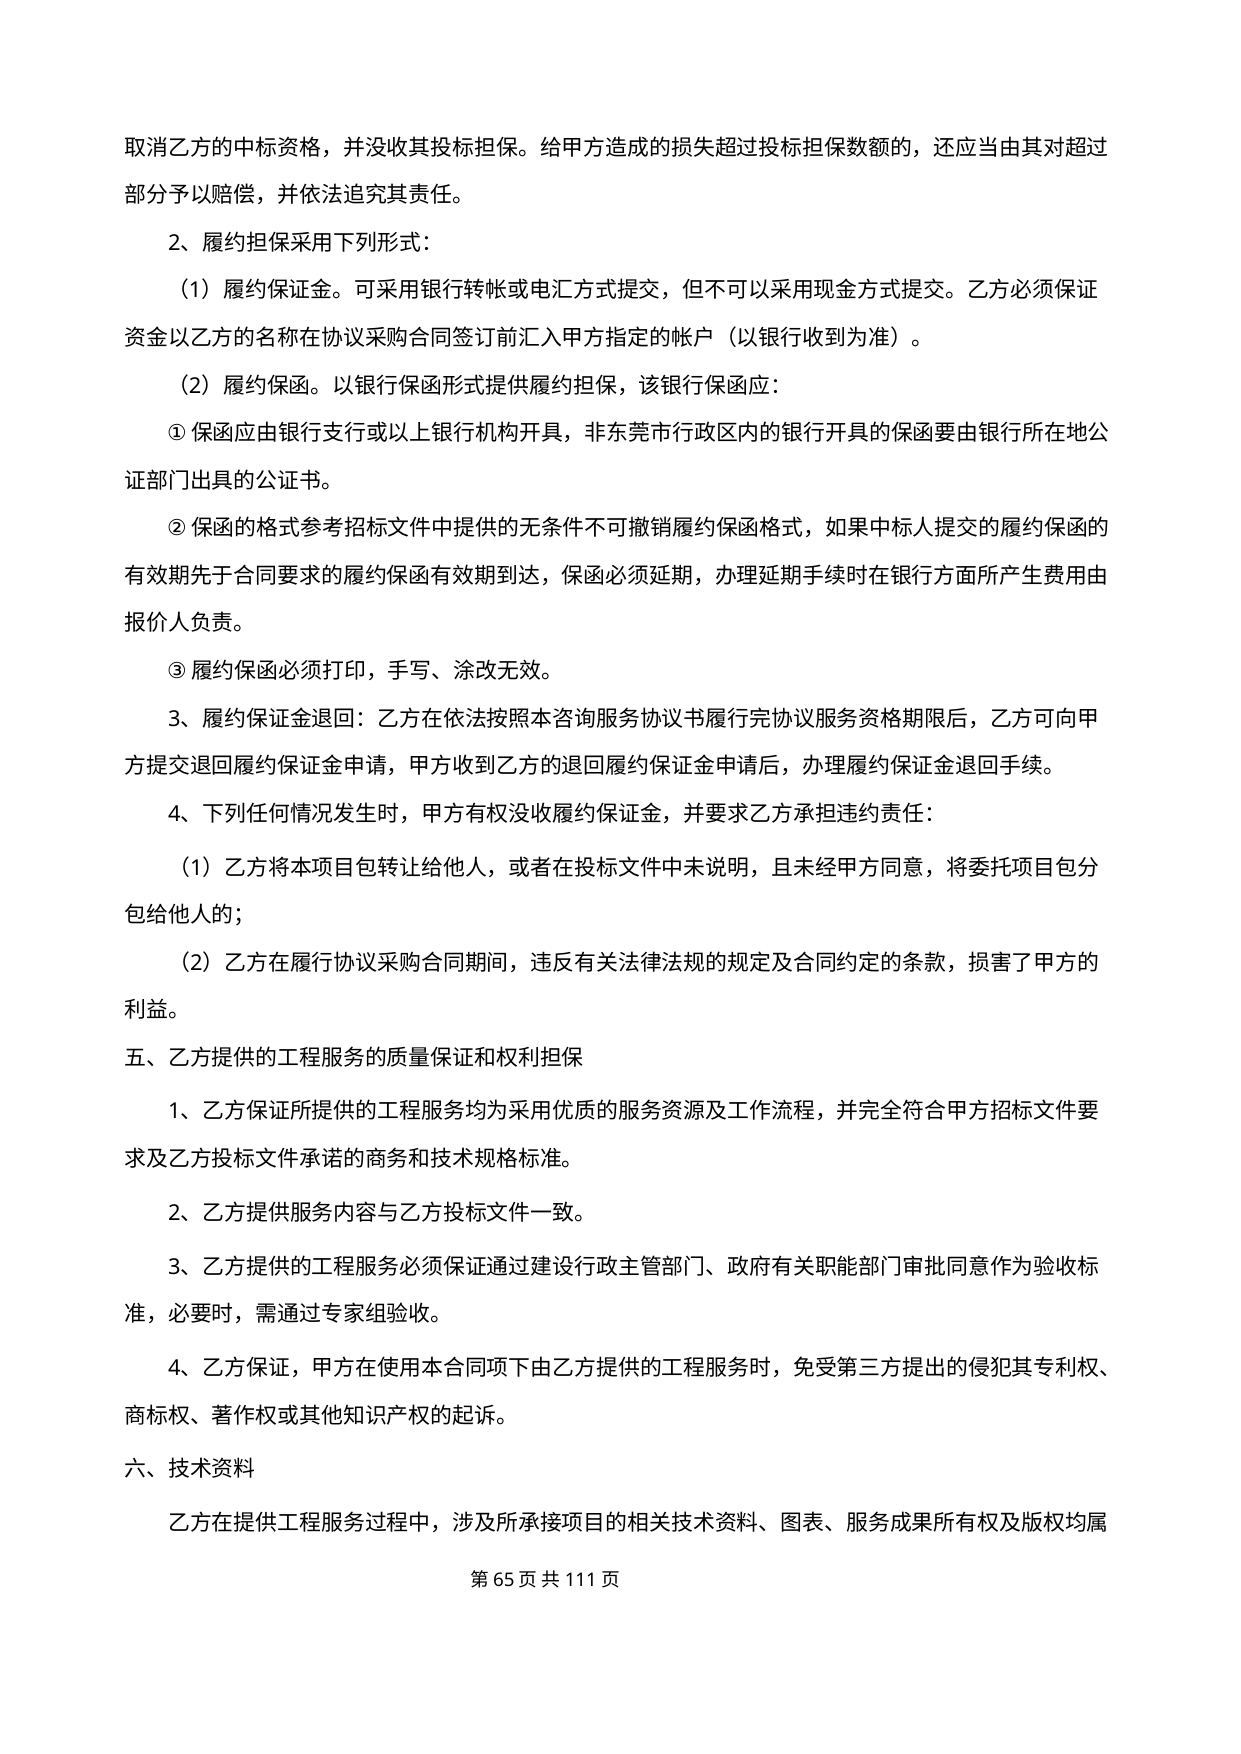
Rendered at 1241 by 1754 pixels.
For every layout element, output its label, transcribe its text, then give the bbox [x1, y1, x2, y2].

text 五、乙方提供的工程服务的质量保证和权利担保 [124, 1040, 1116, 1071]
text （2）乙方在履行协议采购合同期间，违反有关法律法规的规定及合同约定的条款，损害了甲方的利益。 [124, 944, 1116, 1024]
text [124, 130, 1116, 209]
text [124, 1505, 1116, 1537]
text （2）履约保函。以银行保函形式提供履约担保，该银行保函应： [124, 368, 1116, 399]
text 4、下列任何情况发生时，甲方有权没收履约保证金，并要求乙方承担违约责任： [168, 796, 1116, 827]
text （1）乙方将本项目包转让给他人，或者在投标文件中未说明，且未经甲方同意，将委托项目包分包给他人的； [124, 849, 1116, 929]
text 3、乙方提供的工程服务必须保证通过建设行政主管部门、政府有关职能部门审批同意作为验收标准，必要时，需通过专家组验收。 [124, 1249, 1116, 1328]
text 六、技术资料 [124, 1451, 1116, 1483]
text 1、乙方保证所提供的工程服务均为采用优质的服务资源及工作流程，并完全符合甲方招标文件要求及乙方投标文件承诺的商务和技术规格标准。 [124, 1093, 1116, 1173]
text （1）履约保证金。可采用银行转帐或电汇方式提交，但不可以采用现金方式提交。乙方必须保证资金以乙方的名称在协议采购合同签订前汇入甲方指定的帐户（以银行收到为准）。 [124, 272, 1116, 352]
text 2、履约担保采用下列形式： [168, 225, 1116, 257]
text 3、履约保证金退回：乙方在依法按照本咨询服务协议书履行完协议服务资格期限后，乙方可向甲方提交退回履约保证金申请，甲方收到乙方的退回履约保证金申请后，办理履约保证金退回手续。 [124, 701, 1116, 780]
text 4、乙方保证，甲方在使用本合同项下由乙方提供的工程服务时，免受第三方提出的侵犯其专利权、商标权、著作权或其他知识产权的起诉。 [124, 1350, 1116, 1429]
text 2、乙方提供服务内容与乙方投标文件一致。 [124, 1195, 1116, 1227]
text ③履约保函必须打印，手写、涂改无效。 [124, 653, 1116, 685]
text ①保函应由银行支行或以上银行机构开具，非东莞市行政区内的银行开具的保函要由银行所在地公证部门出具的公证书。 [124, 415, 1116, 494]
text ②保函的格式参考招标文件中提供的无条件不可撤销履约保函格式，如果中标人提交的履约保函的有效期先于合同要求的履约保函有效期到达，保函必须延期，办理延期手续时在银行方面所产生费用由报价人负责。 [124, 510, 1116, 637]
